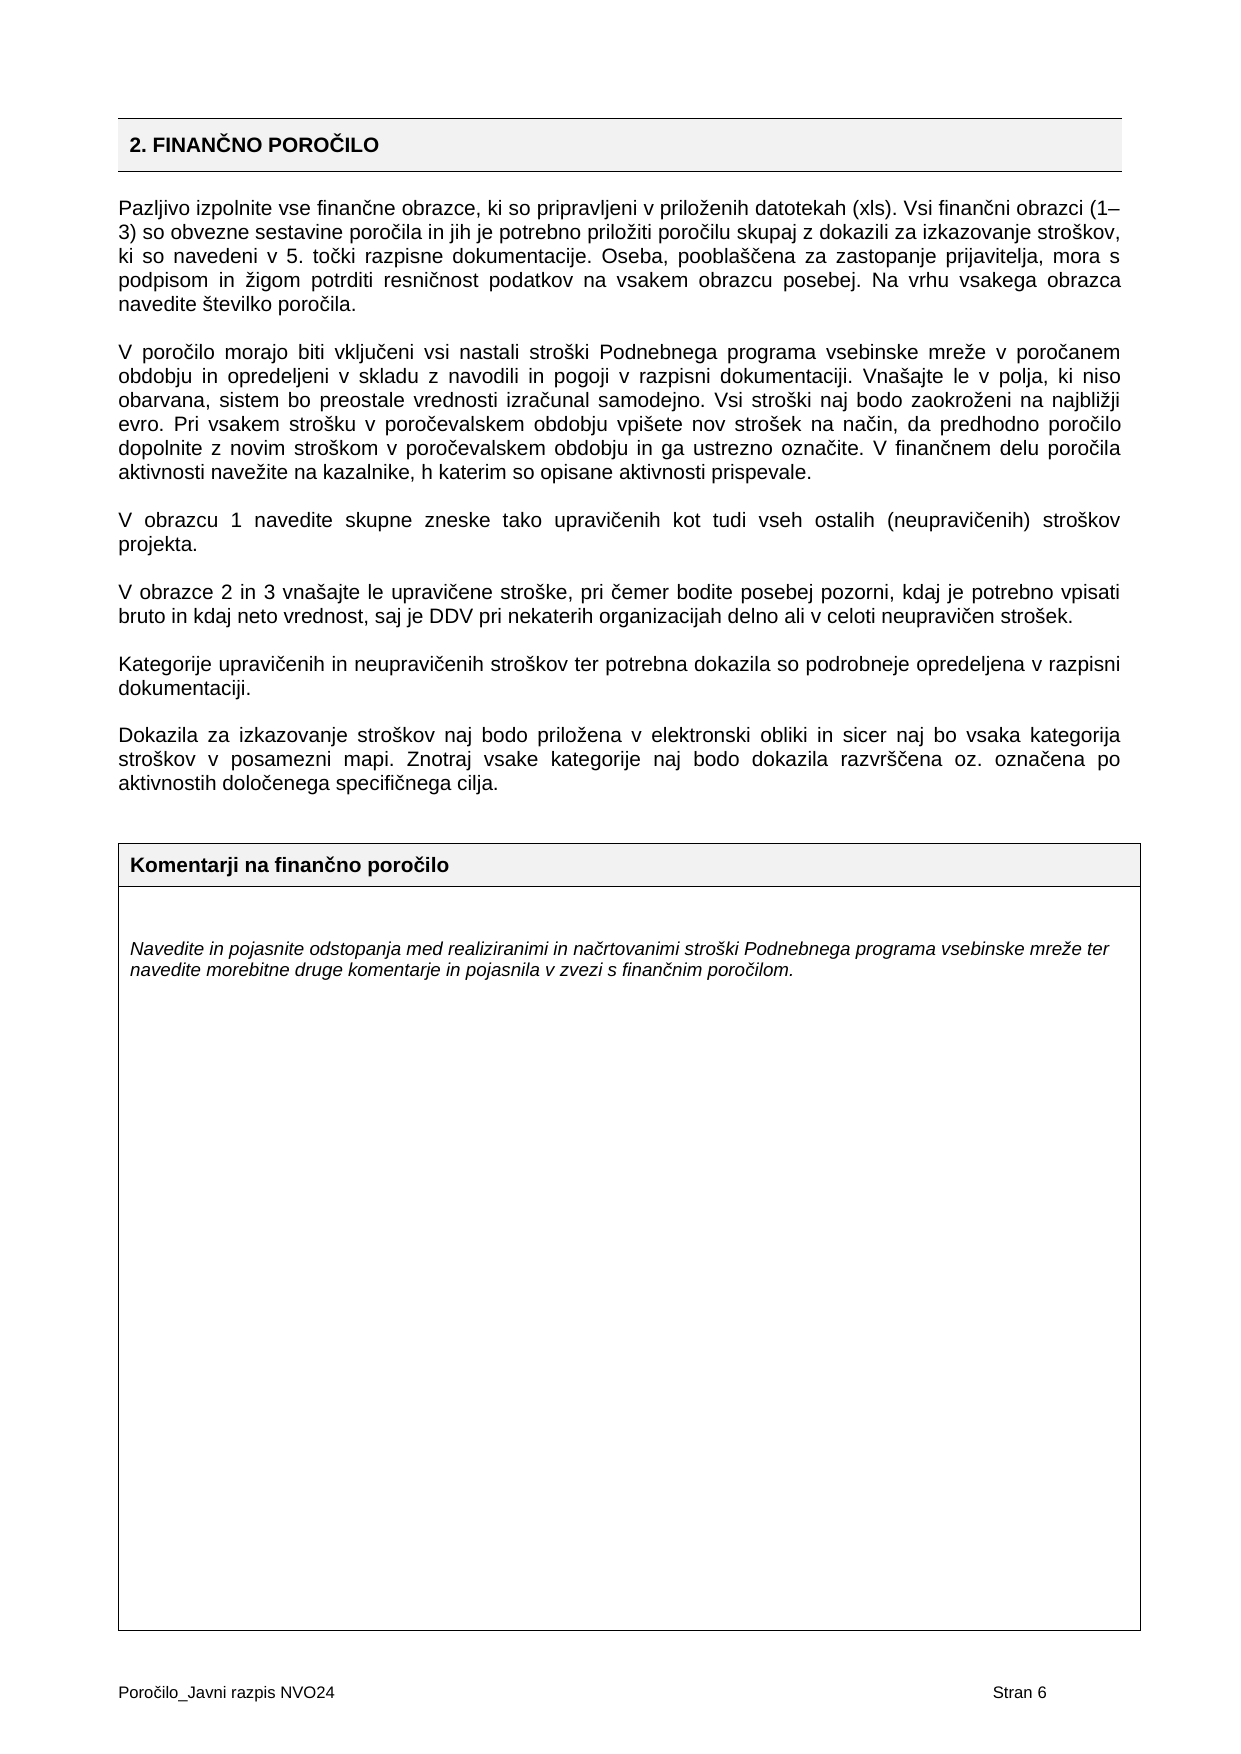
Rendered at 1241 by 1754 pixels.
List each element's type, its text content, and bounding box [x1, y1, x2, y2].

text Kategorije upravičenih in neupravičenih stroškov ter potrebna dokazila so podrobneje opredeljena v razpisni dokumentaciji. [118, 651, 1122, 699]
text V obrazce 2 in 3 vnašajte le upravičene stroške, pri čemer bodite posebej pozorni, kdaj je potrebno vpisati bruto in kdaj neto vrednost, saj je DDV pri nekaterih organizacijah delno ali v celoti neupravičen strošek. [118, 579, 1122, 627]
table_cell Navedite in pojasnite odstopanja med realiziranimi in načrtovanimi stroški Podnebnega programa vsebinske mreže ter navedite morebitne druge komentarje in pojasnila v zvezi s finančnim poročilom. [119, 887, 1140, 1629]
text V obrazcu 1 navedite skupne zneske tako upravičenih kot tudi vseh ostalih (neupravičenih) stroškov projekta. [118, 508, 1122, 556]
table_header Komentarji na finančno poročilo [119, 844, 1140, 886]
text V poročilo morajo biti vključeni vsi nastali stroški Podnebnega programa vsebinske mreže v poročanem obdobju in opredeljeni v skladu z navodili in pogoji v razpisni dokumentaciji. Vnašajte le v polja, ki niso obarvana, sistem bo preostale vrednosti izračunal samodejno. Vsi stroški naj bodo zaokroženi na najbližji evro. Pri vsakem strošku v poročevalskem obdobju vpišete nov strošek na način, da predhodno poročilo dopolnite z novim stroškom v poročevalskem obdobju in ga ustrezno označite. V finančnem delu poročila aktivnosti navežite na kazalnike, h katerim so opisane aktivnosti prispevale. [118, 340, 1122, 484]
table_header 2. FINANČNO POROČILO [118, 119, 1122, 171]
text Pazljivo izpolnite vse finančne obrazce, ki so pripravljeni v priloženih datotekah (xls). Vsi finančni obrazci (1–3) so obvezne sestavine poročila in jih je potrebno priložiti poročilu skupaj z dokazili za izkazovanje stroškov, ki so navedeni v 5. točki razpisne dokumentacije. Oseba, pooblaščena za zastopanje prijavitelja, mora s podpisom in žigom potrditi resničnost podatkov na vsakem obrazcu posebej. Na vrhu vsakega obrazca navedite številko poročila. [118, 196, 1122, 316]
text Dokazila za izkazovanje stroškov naj bodo priložena v elektronski obliki in sicer naj bo vsaka kategorija stroškov v posamezni mapi. Znotraj vsake kategorije naj bodo dokazila razvrščena oz. označena po aktivnostih določenega specifičnega cilja. [118, 723, 1122, 795]
